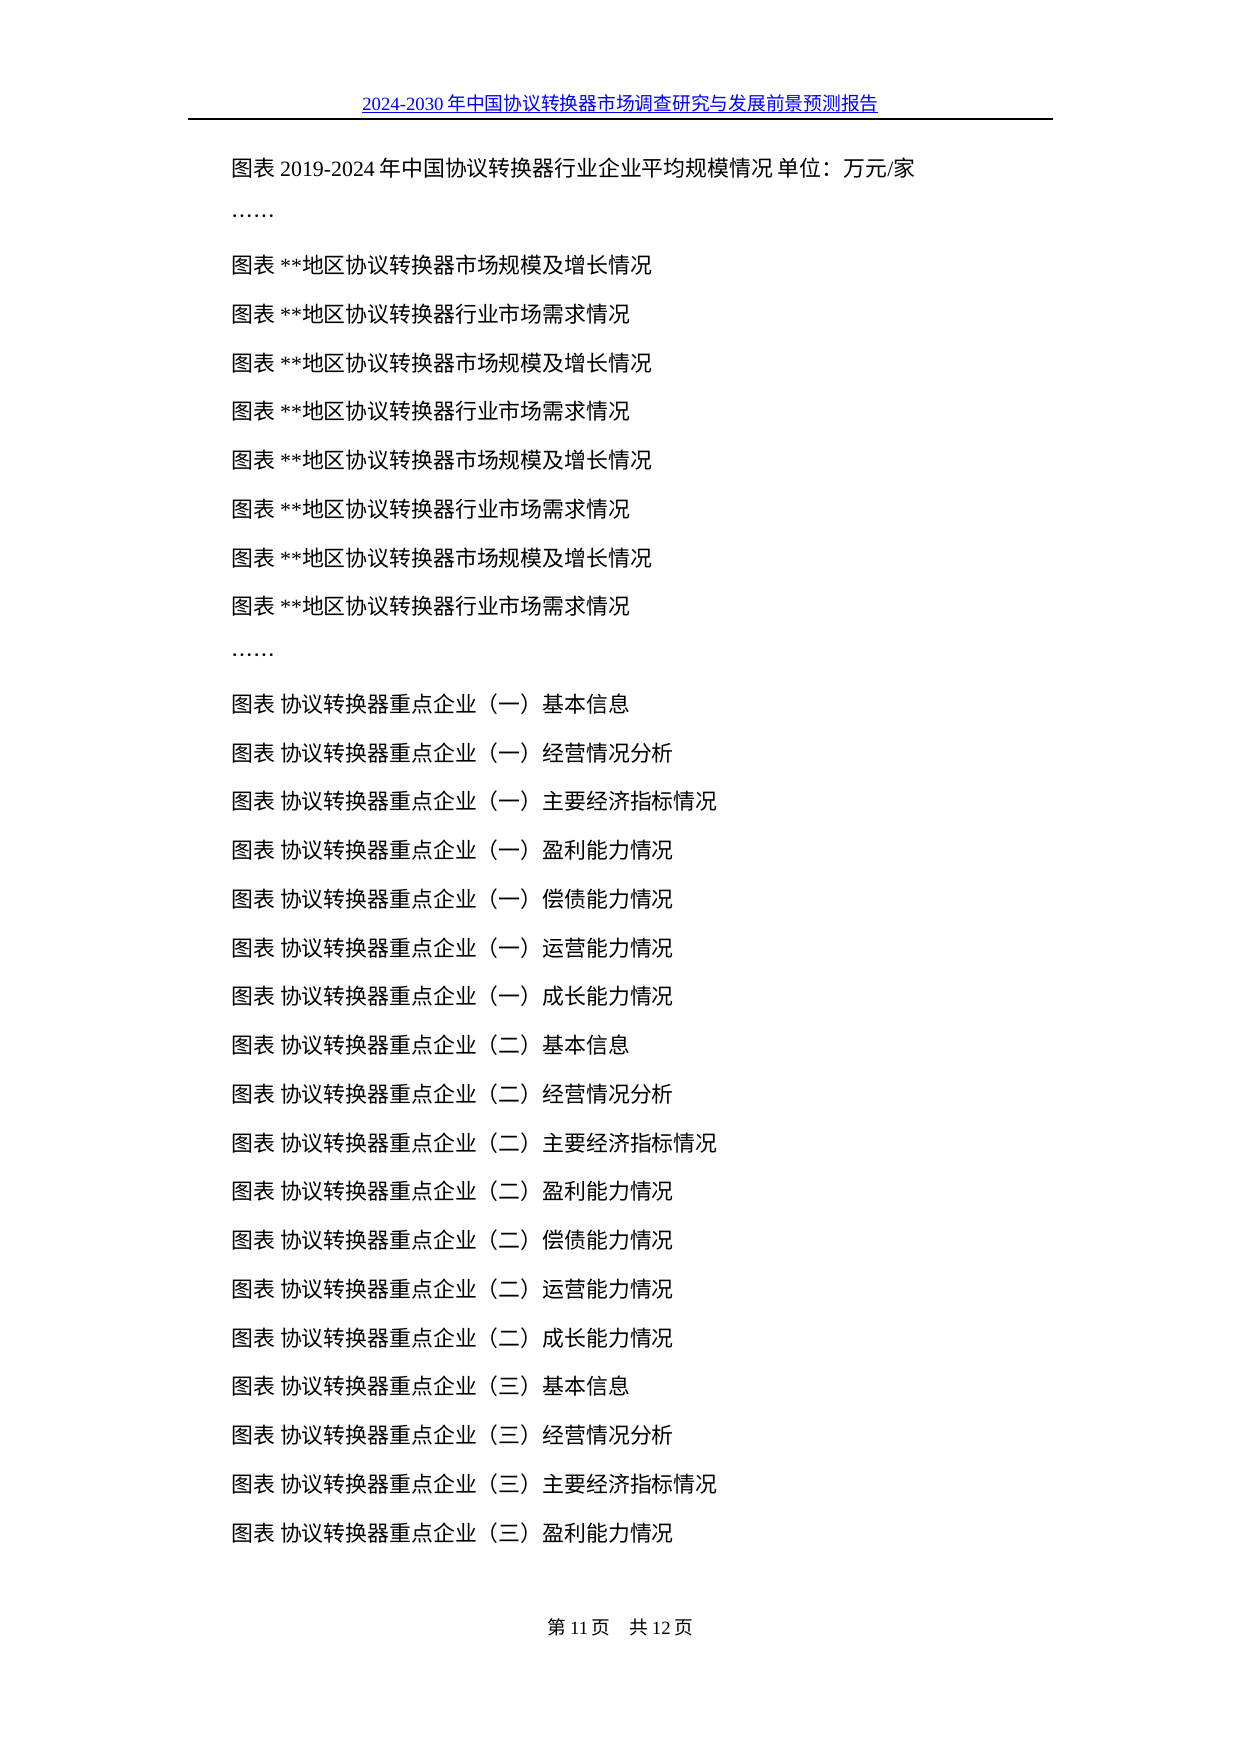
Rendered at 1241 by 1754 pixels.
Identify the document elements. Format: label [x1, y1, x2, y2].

text [187, 150, 1053, 1548]
